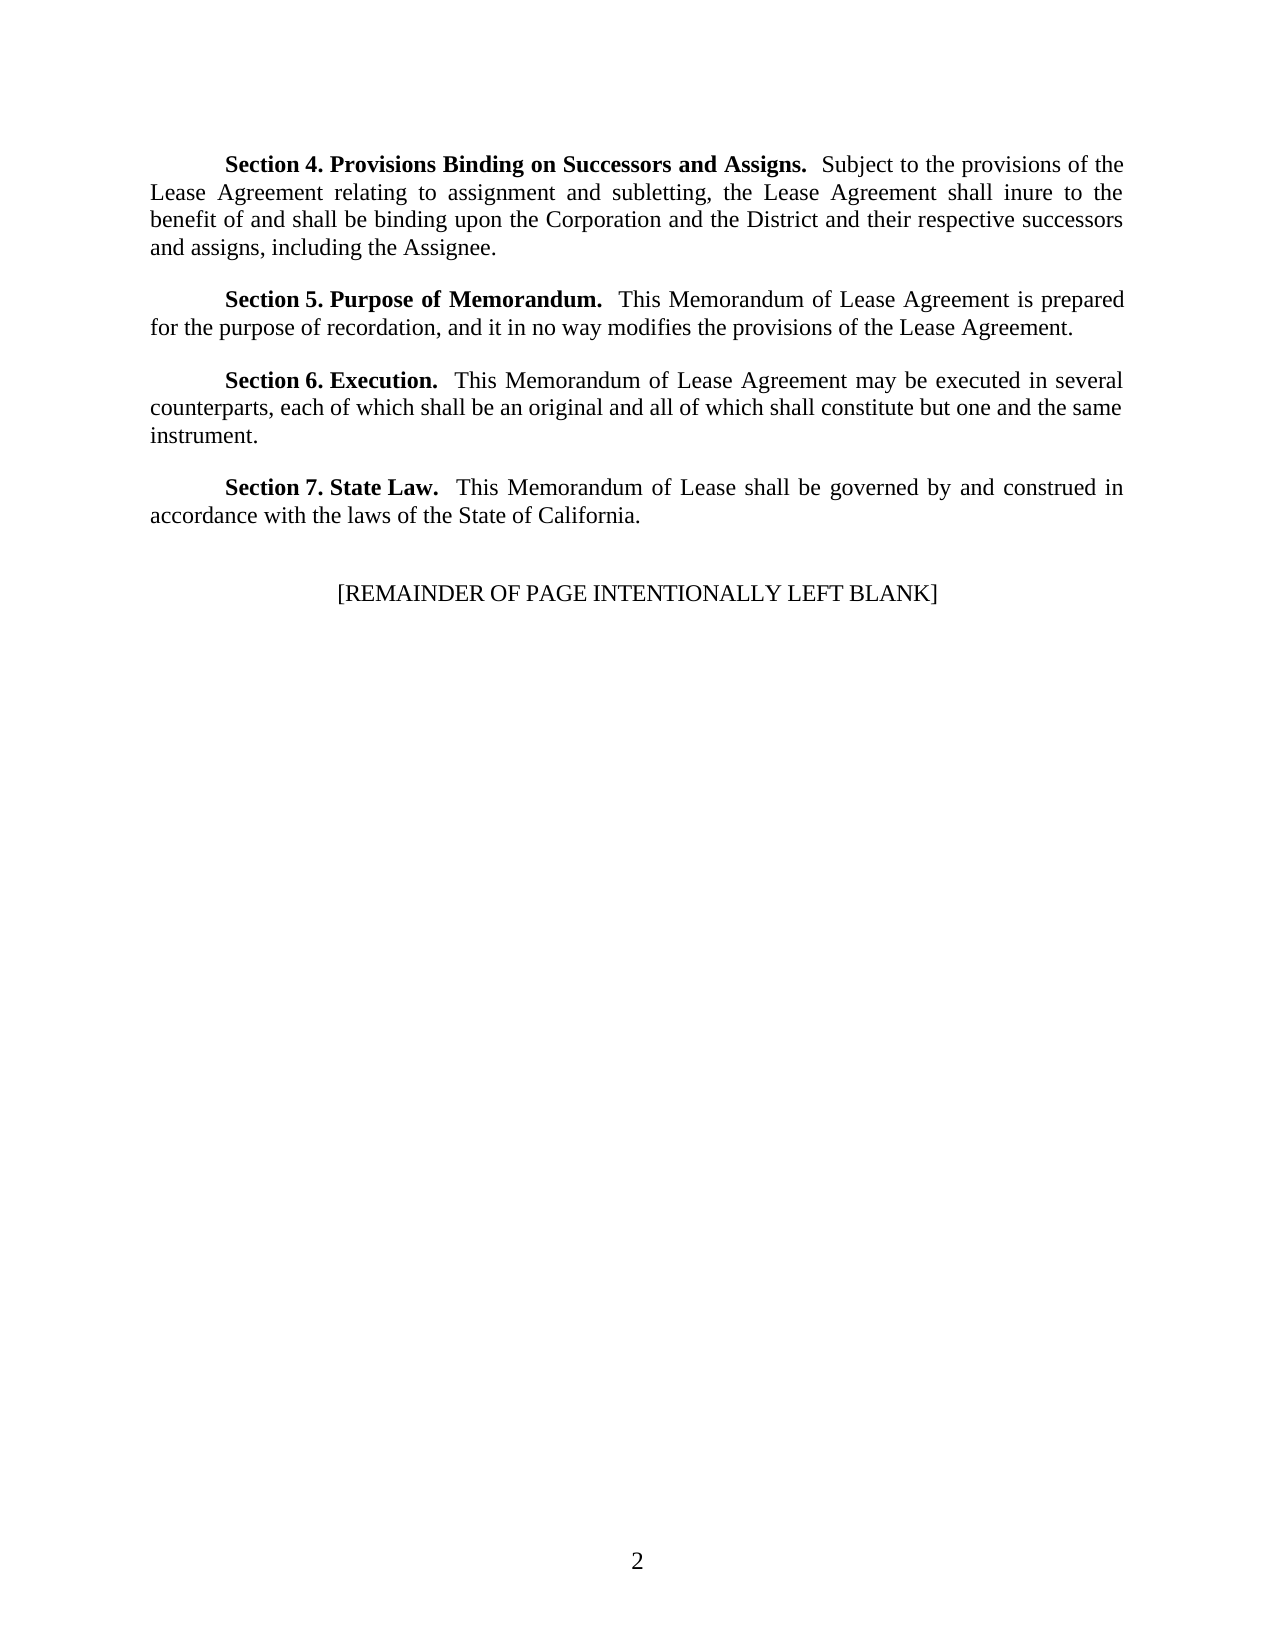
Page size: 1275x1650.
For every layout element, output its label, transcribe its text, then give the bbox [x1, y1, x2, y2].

subtitle State Law. This Memorandum of Lease shall be governed by and construed in accordance with the laws of the State of California. [150, 473, 1125, 529]
subtitle Execution. This Memorandum of Lease Agreement may be executed in several counterparts, each of which shall be an original and all of which shall constitute but one and the same instrument. [150, 366, 1125, 448]
subtitle Purpose of Memorandum. This Memorandum of Lease Agreement is prepared for the purpose of recordation, and it in no way modifies the provisions of the Lease Agreement. [150, 285, 1125, 341]
subtitle Provisions Binding on Successors and Assigns. Subject to the provisions of the Lease Agreement relating to assignment and subletting, the Lease Agreement shall inure to the benefit of and shall be binding upon the Corporation and the District and their respective successors and assigns, including the Assignee. [150, 150, 1125, 260]
text [REMAINDER OF PAGE INTENTIONALLY LEFT BLANK] [150, 579, 1125, 606]
